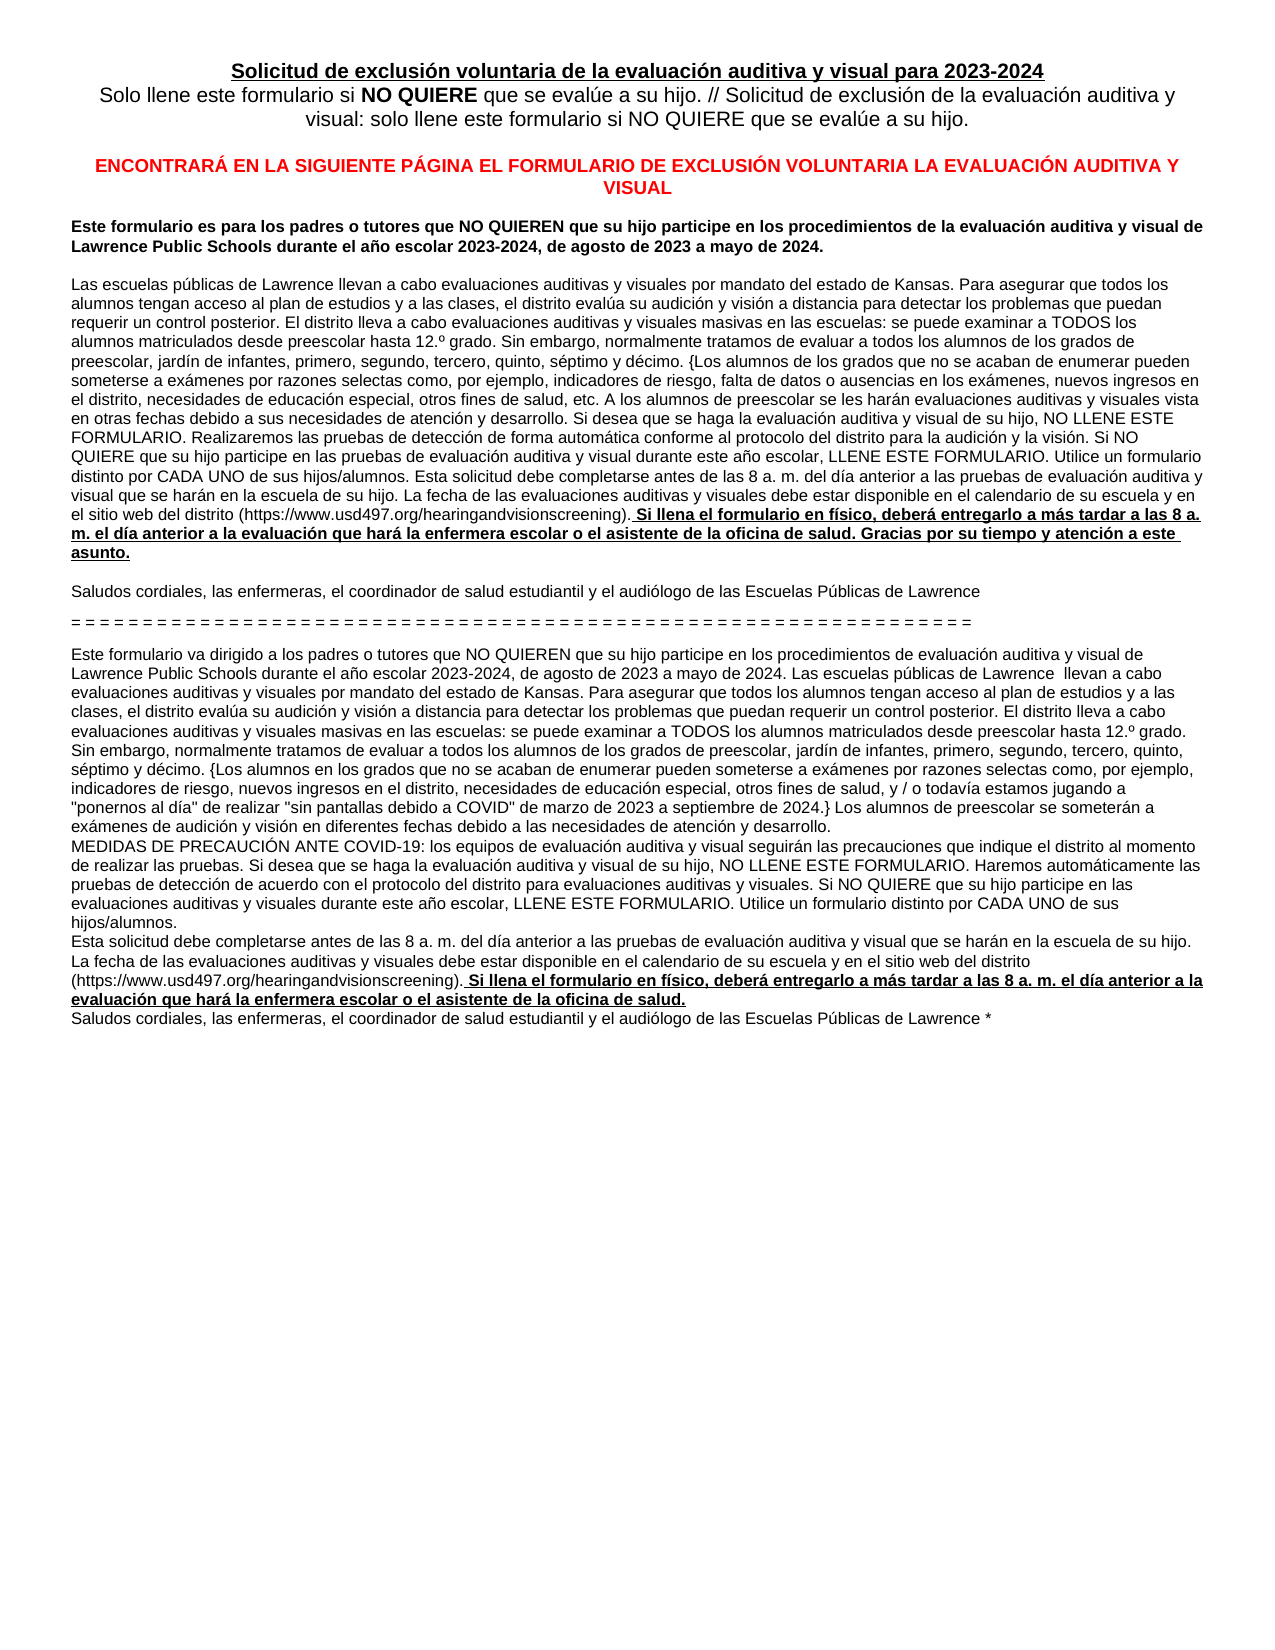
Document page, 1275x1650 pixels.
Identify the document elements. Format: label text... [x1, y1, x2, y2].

text Este formulario va dirigido a los padres o tutores que NO QUIEREN que su hijo participe en los procedimientos de evaluación auditiva y visual de Lawrence Public Schools durante el año escolar 2023-2024, de agosto de 2023 a mayo de 2024. Las escuelas públicas de Lawrence llevan a cabo evaluaciones auditivas y visuales por mandato del estado de Kansas. Para asegurar que todos los alumnos tengan acceso al plan de estudios y a las clases, el distrito evalúa su audición y visión a distancia para detectar los problemas que puedan requerir un control posterior. El distrito lleva a cabo evaluaciones auditivas y visuales masivas en las escuelas: se puede examinar a TODOS los alumnos matriculados desde preescolar hasta 12.º grado. Sin embargo, normalmente tratamos de evaluar a todos los alumnos de los grados de preescolar, jardín de infantes, primero, segundo, tercero, quinto, séptimo y décimo. {Los alumnos en los grados que no se acaban de enumerar pueden someterse a exámenes por razones selectas como, por ejemplo, indicadores de riesgo, nuevos ingresos en el distrito, necesidades de educación especial, otros fines de salud, y / o todavía estamos jugando a "ponernos al día" de realizar "sin pantallas debido a COVID" de marzo de 2023 a septiembre de 2024.} Los alumnos de preescolar se someterán a exámenes de audición y visión en diferentes fechas debido a las necesidades de atención y desarrollo. [71, 645, 1204, 836]
text Solo llene este formulario si NO QUIERE que se evalúe a su hijo. // Solicitud de exclusión de la evaluación auditiva y visual: solo llene este formulario si NO QUIERE que se evalúe a su hijo. [71, 83, 1204, 131]
text Las escuelas públicas de Lawrence llevan a cabo evaluaciones auditivas y visuales por mandato del estado de Kansas. Para asegurar que todos los alumnos tengan acceso al plan de estudios y a las clases, el distrito evalúa su audición y visión a distancia para detectar los problemas que puedan requerir un control posterior. El distrito lleva a cabo evaluaciones auditivas y visuales masivas en las escuelas: se puede examinar a TODOS los alumnos matriculados desde preescolar hasta 12.º grado. Sin embargo, normalmente tratamos de evaluar a todos los alumnos de los grados de preescolar, jardín de infantes, primero, segundo, tercero, quinto, séptimo y décimo. {Los alumnos de los grados que no se acaban de enumerar pueden someterse a exámenes por razones selectas como, por ejemplo, indicadores de riesgo, falta de datos o ausencias en los exámenes, nuevos ingresos en el distrito, necesidades de educación especial, otros fines de salud, etc. A los alumnos de preescolar se les harán evaluaciones auditivas y visuales vista en otras fechas debido a sus necesidades de atención y desarrollo. Si desea que se haga la evaluación auditiva y visual de su hijo, NO LLENE ESTE FORMULARIO. Realizaremos las pruebas de detección de forma automática conforme al protocolo del distrito para la audición y la visión. Si NO QUIERE que su hijo participe en las pruebas de evaluación auditiva y visual durante este año escolar, LLENE ESTE FORMULARIO. Utilice un formulario distinto por CADA UNO de sus hijos/alumnos. Esta solicitud debe completarse antes de las 8 a. m. del día anterior a las pruebas de evaluación auditiva y visual que se harán en la escuela de su hijo. La fecha de las evaluaciones auditivas y visuales debe estar disponible en el calendario de su escuela y en el sitio web del distrito (https://www.usd497.org/hearingandvisionscreening). Si llena el formulario en físico, deberá entregarlo a más tardar a las 8 a. m. el día anterior a la evaluación que hará la enfermera escolar o el asistente de la oficina de salud. Gracias por su tiempo y atención a este asunto. [71, 275, 1204, 562]
text Saludos cordiales, las enfermeras, el coordinador de salud estudiantil y el audiólogo de las Escuelas Públicas de Lawrence [71, 581, 1204, 601]
text = = = = = = = = = = = = = = = = = = = = = = = = = = = = = = = = = = = = = = = = = = = = = = = = = = = = = = = = = = = = = = = [71, 613, 1204, 632]
text Solicitud de exclusión voluntaria de la evaluación auditiva y visual para 2023-2024 [71, 59, 1204, 83]
text Saludos cordiales, las enfermeras, el coordinador de salud estudiantil y el audiólogo de las Escuelas Públicas de Lawrence * [71, 1009, 1204, 1028]
text ENCONTRARÁ EN LA SIGUIENTE PÁGINA EL FORMULARIO DE EXCLUSIÓN VOLUNTARIA LA EVALUACIÓN AUDITIVA Y VISUAL [71, 155, 1204, 198]
text Esta solicitud debe completarse antes de las 8 a. m. del día anterior a las pruebas de evaluación auditiva y visual que se harán en la escuela de su hijo. La fecha de las evaluaciones auditivas y visuales debe estar disponible en el calendario de su escuela y en el sitio web del distrito (https://www.usd497.org/hearingandvisionscreening). Si llena el formulario en físico, deberá entregarlo a más tardar a las 8 a. m. el día anterior a la evaluación que hará la enfermera escolar o el asistente de la oficina de salud. [71, 932, 1204, 1009]
text MEDIDAS DE PRECAUCIÓN ANTE COVID-19: los equipos de evaluación auditiva y visual seguirán las precauciones que indique el distrito al momento de realizar las pruebas. Si desea que se haga la evaluación auditiva y visual de su hijo, NO LLENE ESTE FORMULARIO. Haremos automáticamente las pruebas de detección de acuerdo con el protocolo del distrito para evaluaciones auditivas y visuales. Si NO QUIERE que su hijo participe en las evaluaciones auditivas y visuales durante este año escolar, LLENE ESTE FORMULARIO. Utilice un formulario distinto por CADA UNO de sus hijos/alumnos. [71, 836, 1204, 932]
text Este formulario es para los padres o tutores que NO QUIEREN que su hijo participe en los procedimientos de la evaluación auditiva y visual de Lawrence Public Schools durante el año escolar 2023-2024, de agosto de 2023 a mayo de 2024. [71, 217, 1204, 256]
